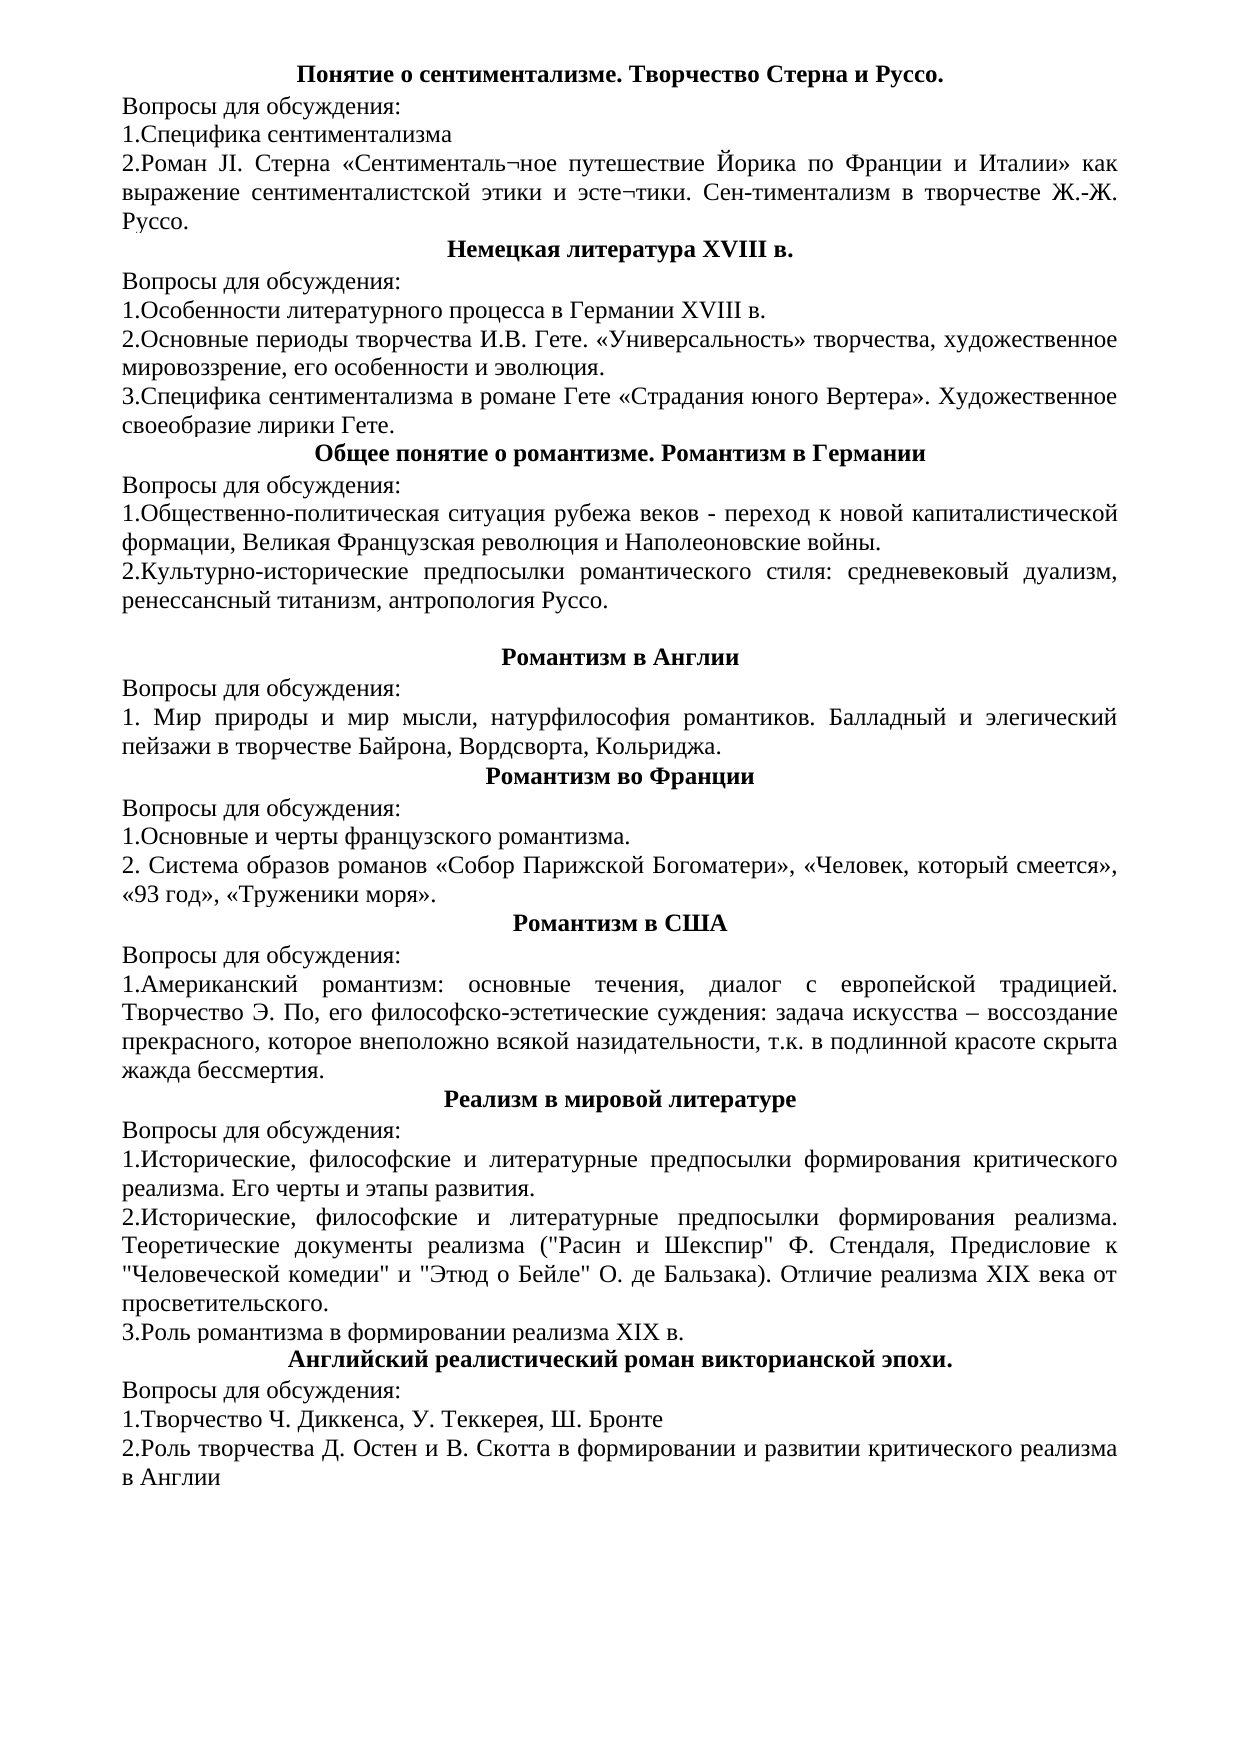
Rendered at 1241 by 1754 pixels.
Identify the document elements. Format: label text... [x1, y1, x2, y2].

table_cell Романтизм в Англии [118, 642, 1122, 673]
table_cell Реализм в мировой литературе [118, 1084, 1122, 1115]
table_cell Вопросы для обсуждения: 1.Творчество Ч. Диккенса, У. Теккерея, Ш. Бронте 2.Роль творчества Д. Остен и В. Скотта в формировании и развитии критического реализма в Англии [118, 1375, 1122, 1489]
table_cell Романтизм во Франции [118, 761, 1122, 793]
table_cell Общее понятие о романтизме. Романтизм в Германии [118, 438, 1122, 470]
table_cell Английский реалистический роман викторианской эпохи. [118, 1344, 1122, 1375]
table_header Понятие о сентиментализме. Творчество Стерна и Руссо. [118, 59, 1122, 91]
table_cell Немецкая литература ХVIII в. [118, 235, 1122, 266]
table_cell Вопросы для обсуждения: 1.Общественно-политическая ситуация рубежа веков - переход к новой капиталистической формации, Великая Французская революция и Наполеоновские войны. 2.Культурно-исторические предпосылки романтического стиля: средневековый дуализм, ренессансный титанизм, антропология Руссо. [118, 470, 1122, 640]
table_cell Вопросы для обсуждения: 1. Мир природы и мир мысли, натурфилософия романтиков. Балладный и элегический пейзажи в творчестве Байрона, Вордсворта, Кольриджа. [118, 674, 1122, 759]
table_cell Вопросы для обсуждения: 1.Специфика сентиментализма 2.Роман JI. Стерна «Сентименталь¬ное путешествие Йорика по Франции и Италии» как выражение сентименталистской этики и эсте¬тики. Сен-тиментализм в творчестве Ж.-Ж. Руссо. [118, 91, 1122, 233]
table_cell Вопросы для обсуждения: 1.Основные и черты французского романтизма. 2. Система образов романов «Собор Парижской Богоматери», «Человек, который смеется», «93 год», «Труженики моря». [118, 793, 1122, 907]
table_cell Вопросы для обсуждения: 1.Особенности литературного процесса в Германии XVIII в. 2.Основные периоды творчества И.В. Гете. «Универсальность» творчества, художественное мировоззрение, его особенности и эволюция. 3.Специфика сентиментализма в романе Гете «Страдания юного Вертера». Художественное своеобразие лирики Гете. [118, 266, 1122, 437]
table_cell Вопросы для обсуждения: 1.Американский романтизм: основные течения, диалог с европейской традицией. Творчество Э. По, его философско-эстетические суждения: задача искусства – воссоздание прекрасного, которое внеположно всякой назидательности, т.к. в подлинной красоте скрыта жажда бессмертия. [118, 940, 1122, 1082]
table_cell Романтизм в США [118, 908, 1122, 940]
table_cell Вопросы для обсуждения: 1.Исторические, философские и литературные предпосылки формирования критического реализма. Его черты и этапы развития. 2.Исторические, философские и литературные предпосылки формирования реализма. Теоретические документы реализма ("Расин и Шекспир" Ф. Стендаля, Предисловие к "Человеческой комедии" и "Этюд о Бейле" О. де Бальзака). Отличие реализма XIX века от просветительского. 3.Роль романтизма в формировании реализма XIX в. [118, 1115, 1122, 1342]
